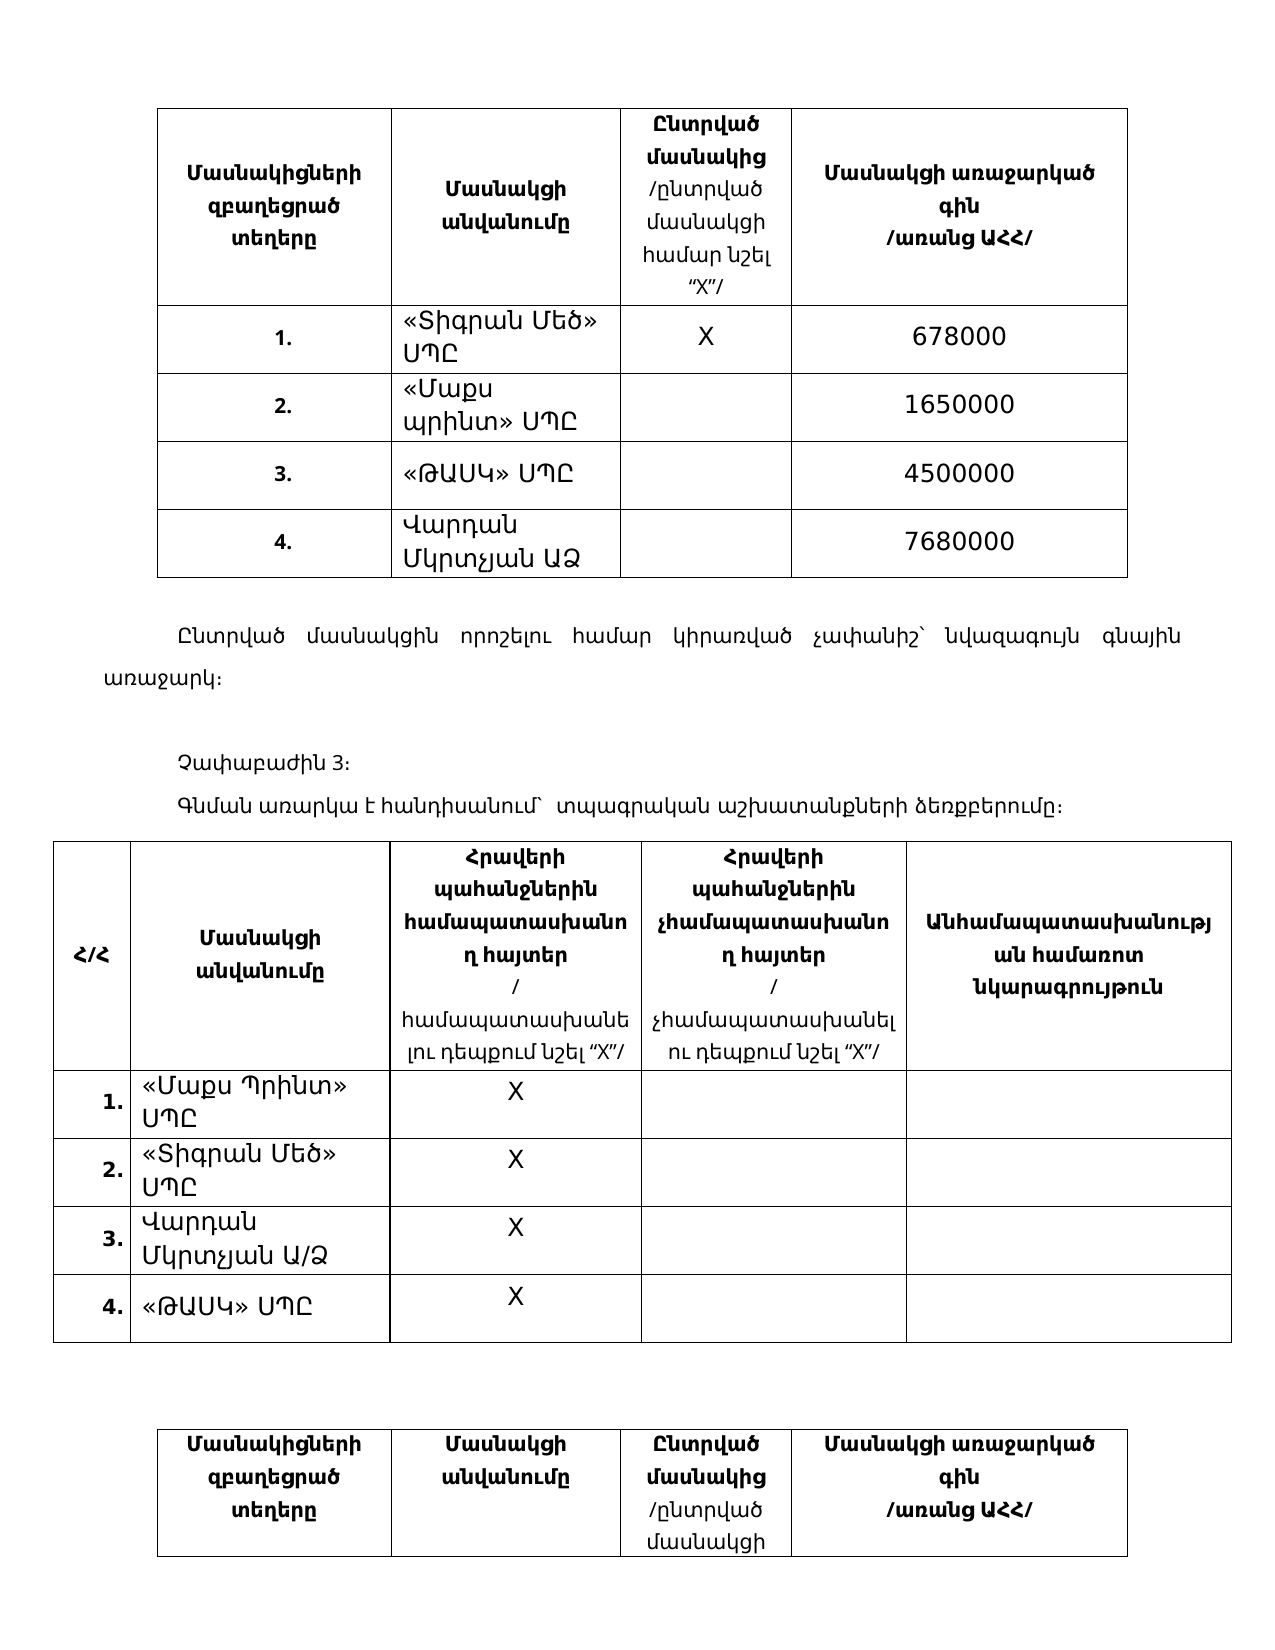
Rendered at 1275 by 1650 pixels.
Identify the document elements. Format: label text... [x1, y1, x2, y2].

table_cell [642, 1071, 906, 1138]
table_cell X [391, 1139, 641, 1206]
table_cell «ԹԱՍԿ» ՍՊԸ [392, 442, 620, 509]
table_cell [621, 442, 791, 509]
text Գնման առարկա է հանդիսանում` տպագրական աշխատանքների ձեռքբերումը։ [556, 791, 1181, 819]
table_cell [907, 1207, 1231, 1274]
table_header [621, 1430, 791, 1556]
text Գնման առարկա է հանդիսանում` տպագրական աշխատանքների ձեռքբերումը։ [103, 791, 548, 819]
table_header Մասնակիցների զբաղեցրած տեղերը [158, 109, 391, 304]
table_header Ընտրված մասնակից /ընտրված մասնակցի համար նշել “X”/ [621, 109, 791, 304]
text Ընտրված մասնակցին որոշելու համար կիրառված չափանիշ՝ նվազագույն գնային առաջարկ։ [103, 621, 1181, 692]
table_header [158, 1430, 391, 1556]
text Չափաբաժին 3։ [103, 748, 1181, 777]
table_header Հ/Հ [54, 842, 130, 1070]
table_cell X [391, 1275, 641, 1342]
table_cell 1650000 [792, 374, 1127, 441]
table_cell [158, 442, 391, 509]
table_header Մասնակցի անվանումը [131, 842, 389, 1070]
table_cell [54, 1139, 130, 1206]
table_cell [54, 1207, 130, 1274]
table_cell [158, 374, 391, 441]
table_cell «Տիգրան Մեծ» ՍՊԸ [392, 306, 620, 373]
table_header Հրավերի պահանջներին համապատասխանող հայտեր /համապատասխանելու դեպքում նշել “X”/ [391, 842, 641, 1070]
table_cell [907, 1275, 1231, 1342]
table_cell [621, 374, 791, 441]
table_cell X [391, 1207, 641, 1274]
table_cell [907, 1071, 1231, 1138]
table_cell [621, 510, 791, 577]
table_cell 678000 [792, 306, 1127, 373]
table_header Մասնակցի անվանումը [392, 1430, 620, 1556]
table_header Հրավերի պահանջներին չհամապատասխանող հայտեր /չհամապատասխանելու դեպքում նշել “X”/ [642, 842, 906, 1070]
table_cell «Մաքս պրինտ» ՍՊԸ [392, 374, 620, 441]
table_header Անհամապատասխանության համառոտ նկարագրույթուն [907, 842, 1231, 1070]
table_cell «Տիգրան Մեծ» ՍՊԸ [131, 1139, 389, 1206]
table_cell «Մաքս Պրինտ» ՍՊԸ [131, 1071, 389, 1138]
table_cell [158, 306, 391, 373]
table_cell Վարդան Մկրտչյան Ա/Ձ [131, 1207, 389, 1274]
table_header Մասնակցի առաջարկած գին /առանց ԱՀՀ/ [792, 109, 1127, 304]
table_cell [54, 1071, 130, 1138]
table_cell [642, 1139, 906, 1206]
table_cell [907, 1139, 1231, 1206]
table_cell [158, 510, 391, 577]
table_cell 7680000 [792, 510, 1127, 577]
table_cell [642, 1207, 906, 1274]
table_header Մասնակցի անվանումը [392, 109, 620, 304]
table_cell [642, 1275, 906, 1342]
table_cell 4500000 [792, 442, 1127, 509]
table_cell [54, 1275, 130, 1342]
table_cell X [391, 1071, 641, 1138]
table_cell X [621, 306, 791, 373]
table_cell Վարդան Մկրտչյան ԱՁ [392, 510, 620, 577]
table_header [792, 1430, 1127, 1556]
table_cell «ԹԱՍԿ» ՍՊԸ [131, 1275, 389, 1342]
